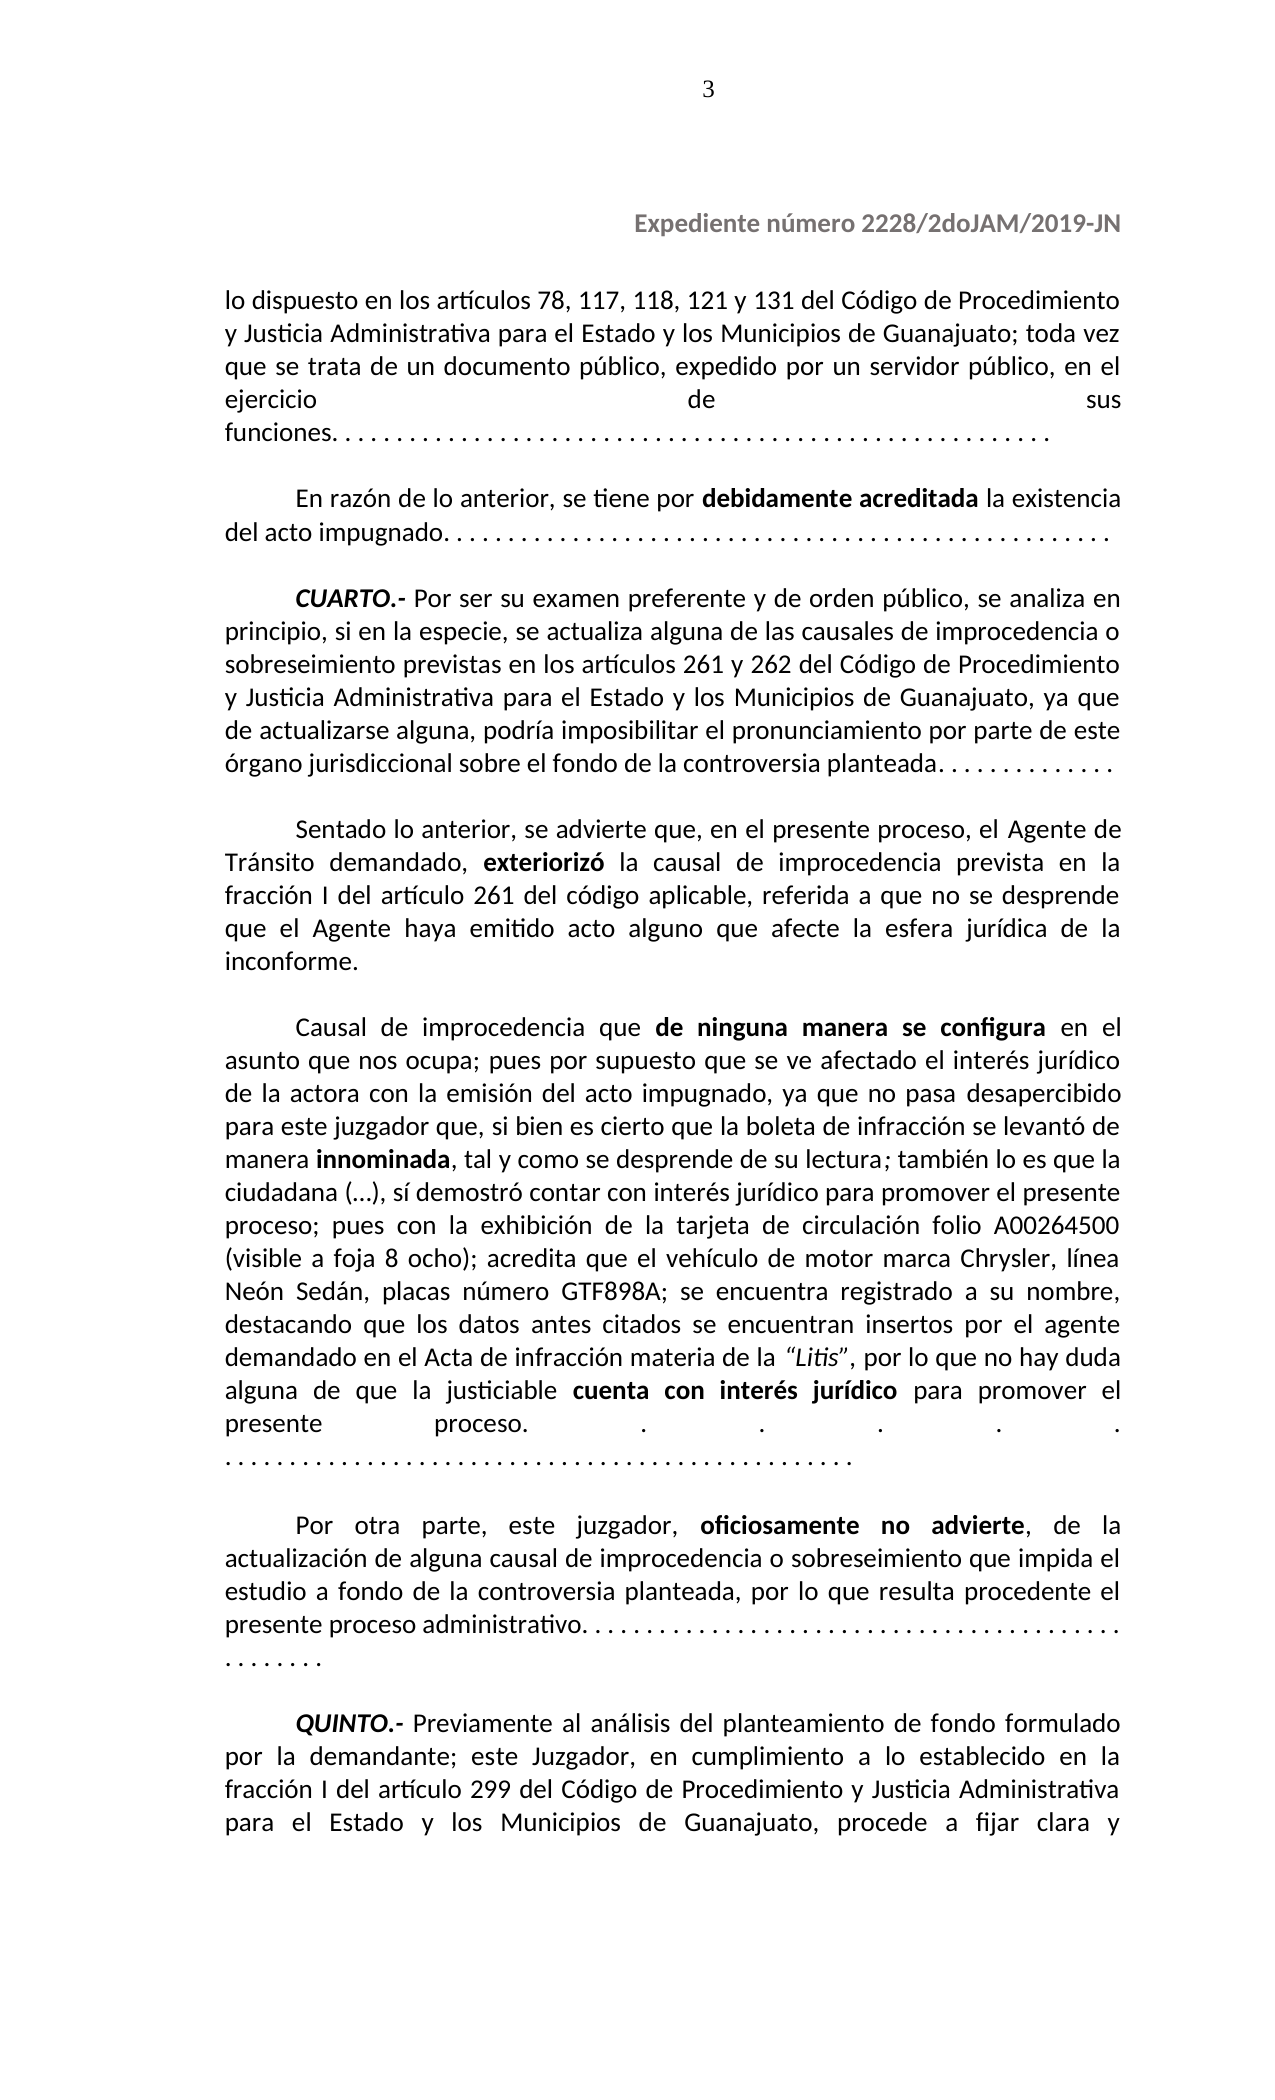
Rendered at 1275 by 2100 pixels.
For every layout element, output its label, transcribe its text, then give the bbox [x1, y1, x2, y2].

text Por otra parte, este juzgador, oficiosamente no advierte, de la actualización de alguna causal de improcedencia o sobreseimiento que impida el estudio a fondo de la controversia planteada, por lo que resulta procedente el presente proceso administrativo. . . . . . . . . . . . . . . . . . . . . . . . . . . . . . . . . . . . . . . . . . . . . . . . . . [224, 1508, 1121, 1673]
text CUARTO.- Por ser su examen preferente y de orden público, se analiza en principio, si en la especie, se actualiza alguna de las causales de improcedencia o sobreseimiento previstas en los artículos 261 y 262 del Código de Procedimiento y Justicia Administrativa para el Estado y los Municipios de Guanajuato, ya que de actualizarse alguna, podría imposibilitar el pronunciamiento por parte de este órgano jurisdiccional sobre el fondo de la controversia planteada. . . . . . . . . . . . . . [224, 581, 1121, 779]
text Sentado lo anterior, se advierte que, en el presente proceso, el Agente de Tránsito demandado, exteriorizó la causal de improcedencia prevista en la fracción I del artículo 261 del código aplicable, referida a que no se desprende que el Agente haya emitido acto alguno que afecte la esfera jurídica de la inconforme. [224, 812, 1121, 977]
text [224, 283, 1121, 449]
text En razón de lo anterior, se tiene por debidamente acreditada la existencia del acto impugnado. . . . . . . . . . . . . . . . . . . . . . . . . . . . . . . . . . . . . . . . . . . . . . . . . . . . [224, 482, 1121, 548]
text Causal de improcedencia que de ninguna manera se configura en el asunto que nos ocupa; pues por supuesto que se ve afectado el interés jurídico de la actora con la emisión del acto impugnado, ya que no pasa desapercibido para este juzgador que, si bien es cierto que la boleta de infracción se levantó de manera innominada, tal y como se desprende de su lectura; también lo es que la ciudadana (…), sí demostró contar con interés jurídico para promover el presente proceso; pues con la exhibición de la tarjeta de circulación folio A00264500 (visible a foja 8 ocho); acredita que el vehículo de motor marca Chrysler, línea Neón Sedán, placas número GTF898A; se encuentra registrado a su nombre, destacando que los datos antes citados se encuentran insertos por el agente demandado en el Acta de infracción materia de la “Litis”, por lo que no hay duda alguna de que la justiciable cuenta con interés jurídico para promover el presente proceso. . . . . . . . . . . . . . . . . . . . . . . . . . . . . . . . . . . . . . . . . . . . . . . . . . . . . . . [224, 1010, 1121, 1472]
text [224, 1706, 1121, 1838]
